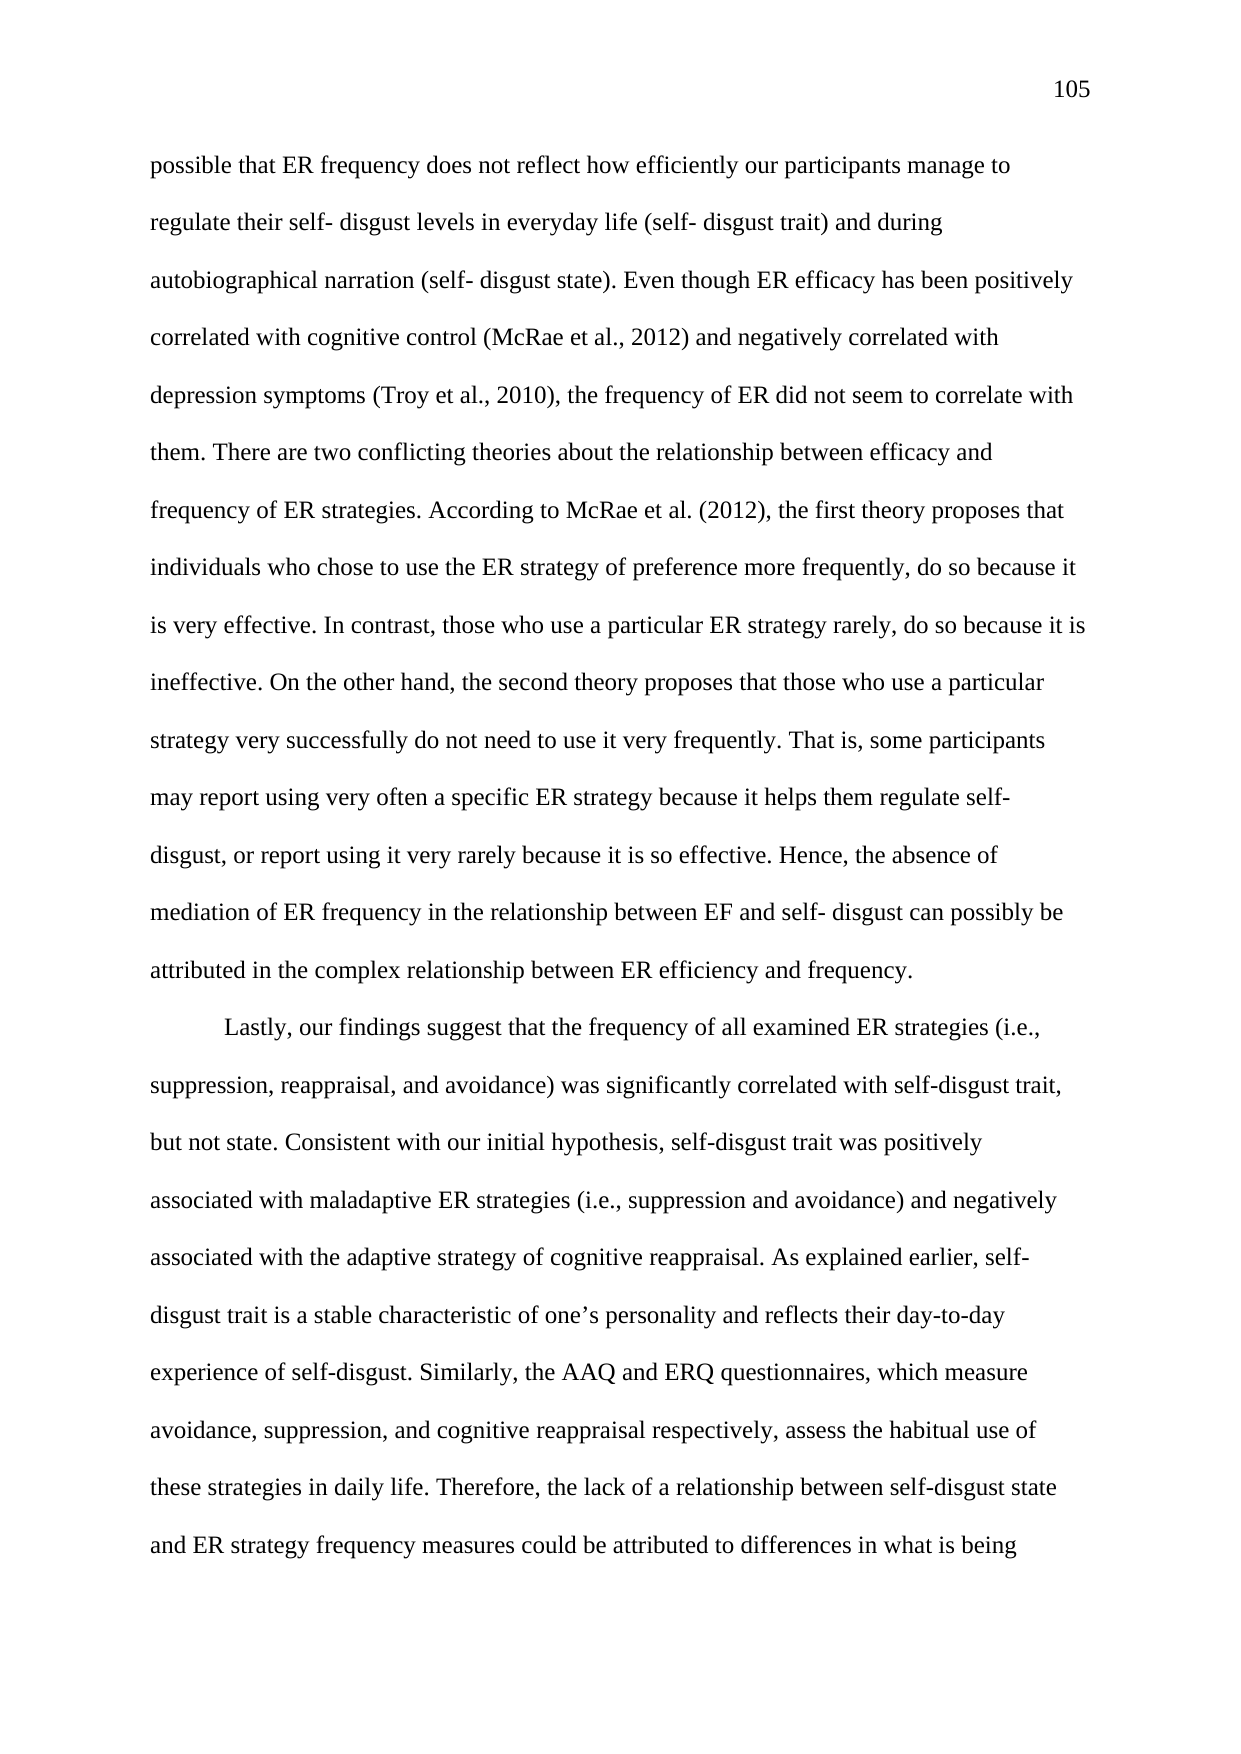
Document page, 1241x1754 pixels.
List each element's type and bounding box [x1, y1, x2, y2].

text [150, 1012, 1090, 1559]
text [150, 150, 1090, 984]
